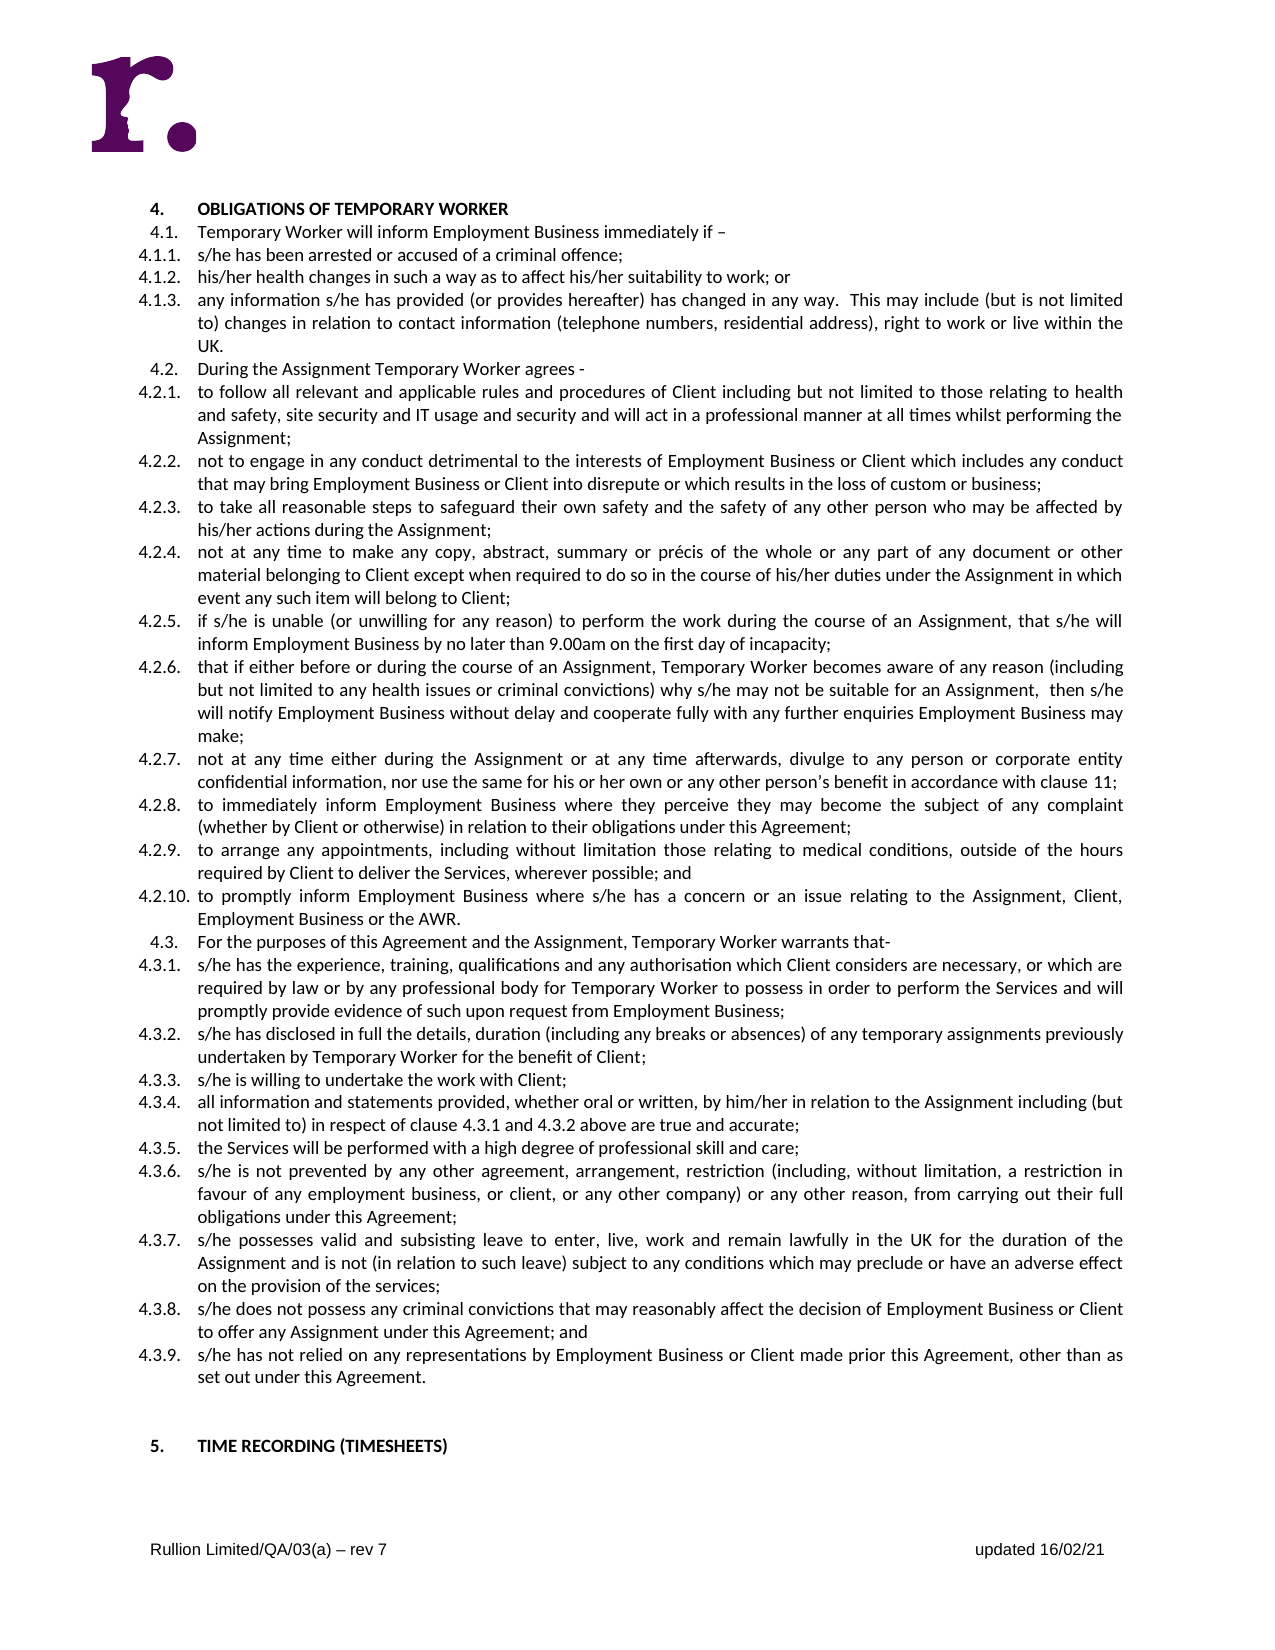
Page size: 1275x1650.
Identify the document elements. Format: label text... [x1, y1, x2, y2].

text s/he has been arrested or accused of a criminal offence; [138, 243, 1125, 266]
text any information s/he has provided (or provides hereafter) has changed in any way. This may include (but is not limited to) changes in relation to contact information (telephone numbers, residential address), right to work or live within the UK. [138, 289, 1125, 357]
text not at any time to make any copy, abstract, summary or précis of the whole or any part of any document or other material belonging to Client except when required to do so in the course of his/her duties under the Assignment in which event any such item will belong to Client; [138, 541, 1125, 609]
text to immediately inform Employment Business where they perceive they may become the subject of any complaint (whether by Client or otherwise) in relation to their obligations under this Agreement; [138, 793, 1125, 839]
text TIME RECORDING (TIMESHEETS) [150, 1434, 1125, 1457]
text s/he possesses valid and subsisting leave to enter, live, work and remain lawfully in the UK for the duration of the Assignment and is not (in relation to such leave) subject to any conditions which may preclude or have an adverse effect on the provision of the services; [138, 1228, 1125, 1297]
text his/her health changes in such a way as to affect his/her suitability to work; or [138, 266, 1125, 289]
text to arrange any appointments, including without limitation those relating to medical conditions, outside of the hours required by Client to deliver the Services, wherever possible; and [138, 839, 1125, 884]
text the Services will be performed with a high degree of professional skill and care; [138, 1137, 1125, 1159]
text Temporary Worker will inform Employment Business immediately if – [150, 220, 1125, 243]
text to promptly inform Employment Business where s/he has a concern or an issue relating to the Assignment, Client, Employment Business or the AWR. [138, 884, 1125, 930]
text to follow all relevant and applicable rules and procedures of Client including but not limited to those relating to health and safety, site security and IT usage and security and will act in a professional manner at all times whilst performing the Assignment; [138, 380, 1125, 449]
text all information and statements provided, whether oral or written, by him/her in relation to the Assignment including (but not limited to) in respect of clause 4.3.1 and 4.3.2 above are true and accurate; [138, 1091, 1125, 1137]
text not at any time either during the Assignment or at any time afterwards, divulge to any person or corporate entity confidential information, nor use the same for his or her own or any other person’s benefit in accordance with clause 11; [138, 747, 1125, 793]
text s/he does not possess any criminal convictions that may reasonably affect the decision of Employment Business or Client to offer any Assignment under this Agreement; and [138, 1297, 1125, 1343]
picture [91, 56, 197, 152]
text to take all reasonable steps to safeguard their own safety and the safety of any other person who may be affected by his/her actions during the Assignment; [138, 495, 1125, 541]
text s/he has not relied on any representations by Employment Business or Client made prior this Agreement, other than as set out under this Agreement. [138, 1343, 1125, 1389]
text s/he is not prevented by any other agreement, arrangement, restriction (including, without limitation, a restriction in favour of any employment business, or client, or any other company) or any other reason, from carrying out their full obligations under this Agreement; [138, 1159, 1125, 1228]
text For the purposes of this Agreement and the Assignment, Temporary Worker warrants that- [150, 930, 1125, 953]
text s/he is willing to undertake the work with Client; [138, 1068, 1125, 1091]
text not to engage in any conduct detrimental to the interests of Employment Business or Client which includes any conduct that may bring Employment Business or Client into disrepute or which results in the loss of custom or business; [138, 449, 1125, 495]
text that if either before or during the course of an Assignment, Temporary Worker becomes aware of any reason (including but not limited to any health issues or criminal convictions) why s/he may not be suitable for an Assignment, then s/he will notify Employment Business without delay and cooperate fully with any further enquiries Employment Business may make; [138, 655, 1125, 747]
text s/he has the experience, training, qualifications and any authorisation which Client considers are necessary, or which are required by law or by any professional body for Temporary Worker to possess in order to perform the Services and will promptly provide evidence of such upon request from Employment Business; [138, 953, 1125, 1022]
text if s/he is unable (or unwilling for any reason) to perform the work during the course of an Assignment, that s/he will inform Employment Business by no later than 9.00am on the first day of incapacity; [138, 609, 1125, 655]
text s/he has disclosed in full the details, duration (including any breaks or absences) of any temporary assignments previously undertaken by Temporary Worker for the benefit of Client; [138, 1022, 1125, 1068]
text OBLIGATIONS OF TEMPORARY WORKER [150, 197, 1125, 220]
text During the Assignment Temporary Worker agrees - [150, 357, 1125, 380]
